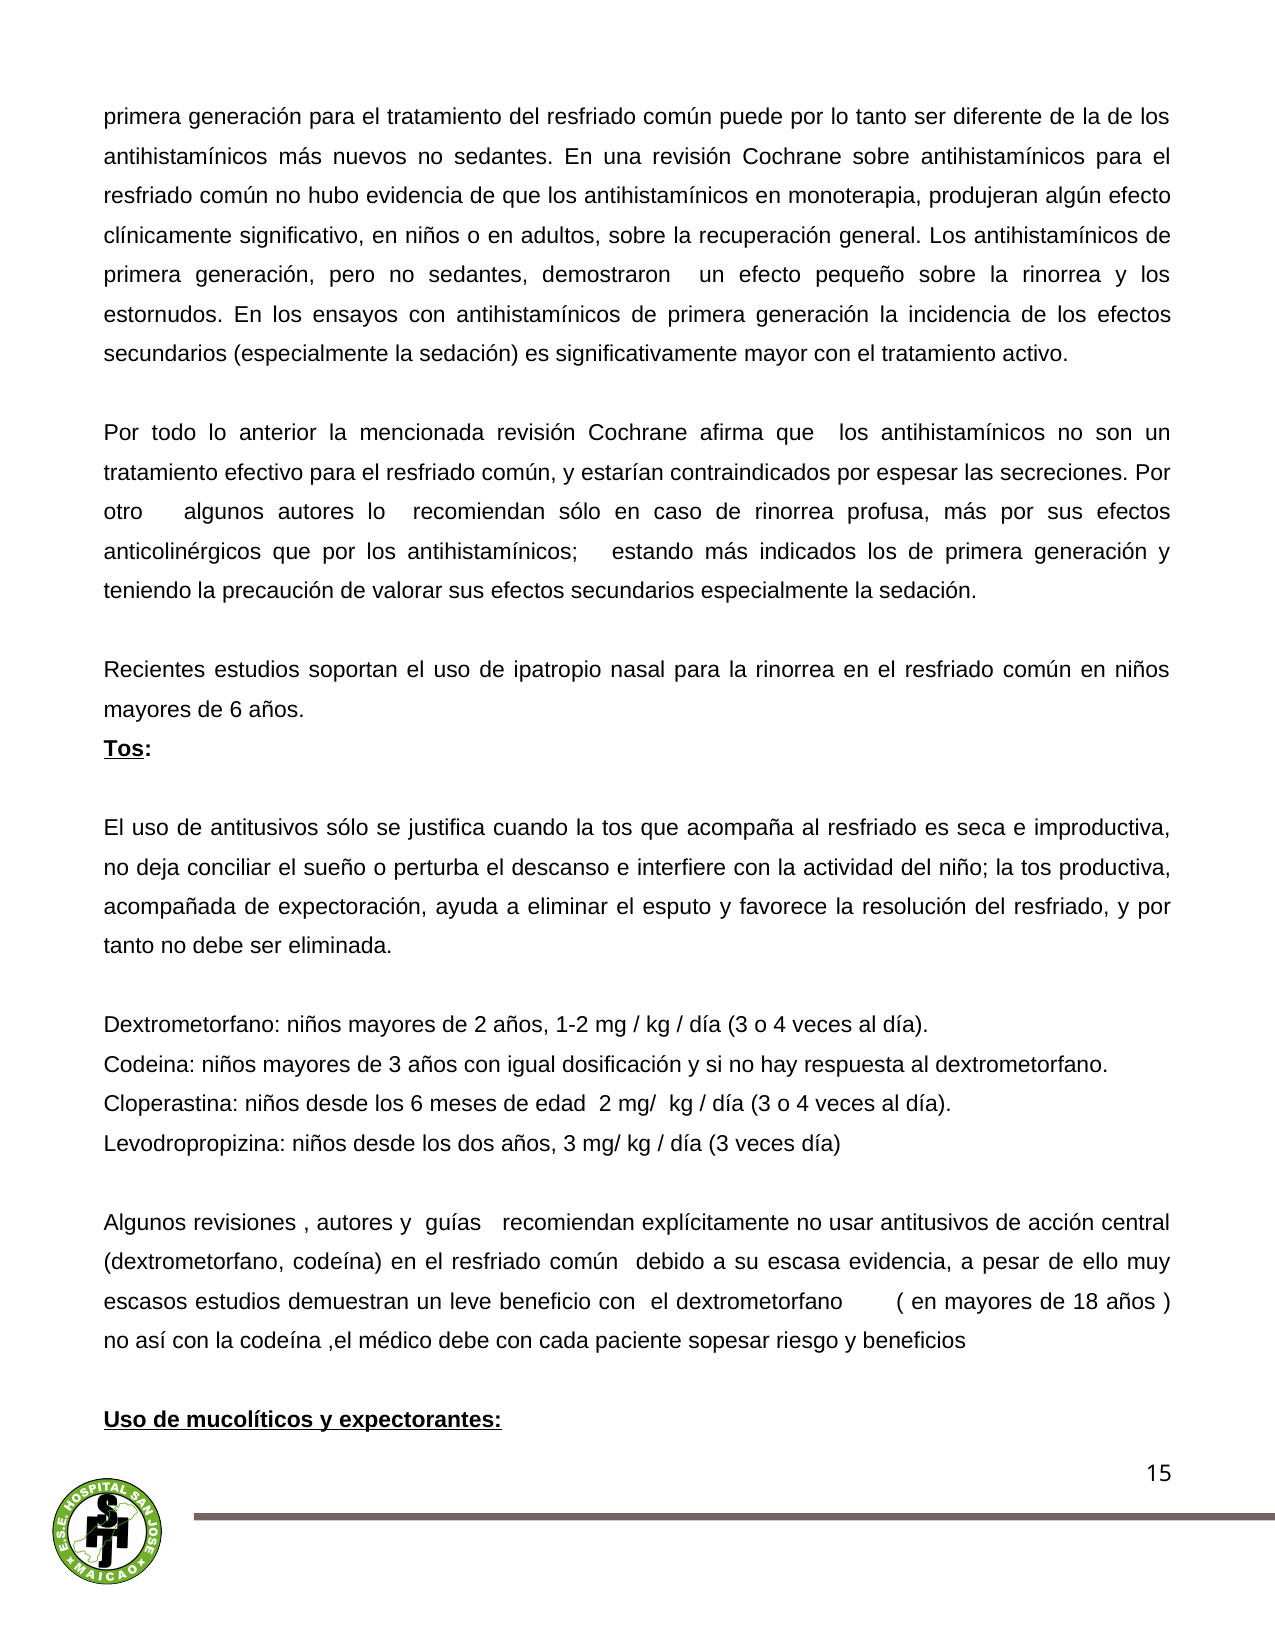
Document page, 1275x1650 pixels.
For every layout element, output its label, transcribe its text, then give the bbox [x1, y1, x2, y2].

text Por todo lo anterior la mencionada revisión Cochrane afirma que los antihistamínicos no son un tratamiento efectivo para el resfriado común, y estarían contraindicados por espesar las secreciones. Por otro algunos autores lo recomiendan sólo en caso de rinorrea profusa, más por sus efectos anticolinérgicos que por los antihistamínicos; estando más indicados los de primera generación y teniendo la precaución de valorar sus efectos secundarios especialmente la sedación. [103, 419, 1172, 603]
text Algunos revisiones , autores y guías recomiendan explícitamente no usar antitusivos de acción central (dextrometorfano, codeína) en el resfriado común debido a su escasa evidencia, a pesar de ello muy escasos estudios demuestran un leve beneficio con el dextrometorfano ( en mayores de 18 años ) no así con la codeína ,el médico debe con cada paciente sopesar riesgo y beneficios [103, 1209, 1172, 1353]
text Levodropropizina: niños desde los dos años, 3 mg/ kg / día (3 veces día) [103, 1130, 1172, 1156]
text Dextrometorfano: niños mayores de 2 años, 1-2 mg / kg / día (3 o 4 veces al día). [103, 1011, 1172, 1038]
picture [52, 1478, 162, 1585]
text Codeina: niños mayores de 3 años con igual dosificación y si no hay respuesta al dextrometorfano. [103, 1051, 1172, 1077]
text Cloperastina: niños desde los 6 meses de edad 2 mg/ kg / día (3 o 4 veces al día). [103, 1090, 1172, 1117]
text Tos: [103, 735, 1172, 761]
text Uso de mucolíticos y expectorantes: [103, 1406, 1172, 1432]
text El uso de antitusivos sólo se justifica cuando la tos que acompaña al resfriado es seca e improductiva, no deja conciliar el sueño o perturba el descanso e interfiere con la actividad del niño; la tos productiva, acompañada de expectoración, ayuda a eliminar el esputo y favorece la resolución del resfriado, y por tanto no debe ser eliminada. [103, 814, 1172, 959]
text Recientes estudios soportan el uso de ipatropio nasal para la rinorrea en el resfriado común en niños mayores de 6 años. [103, 656, 1172, 722]
